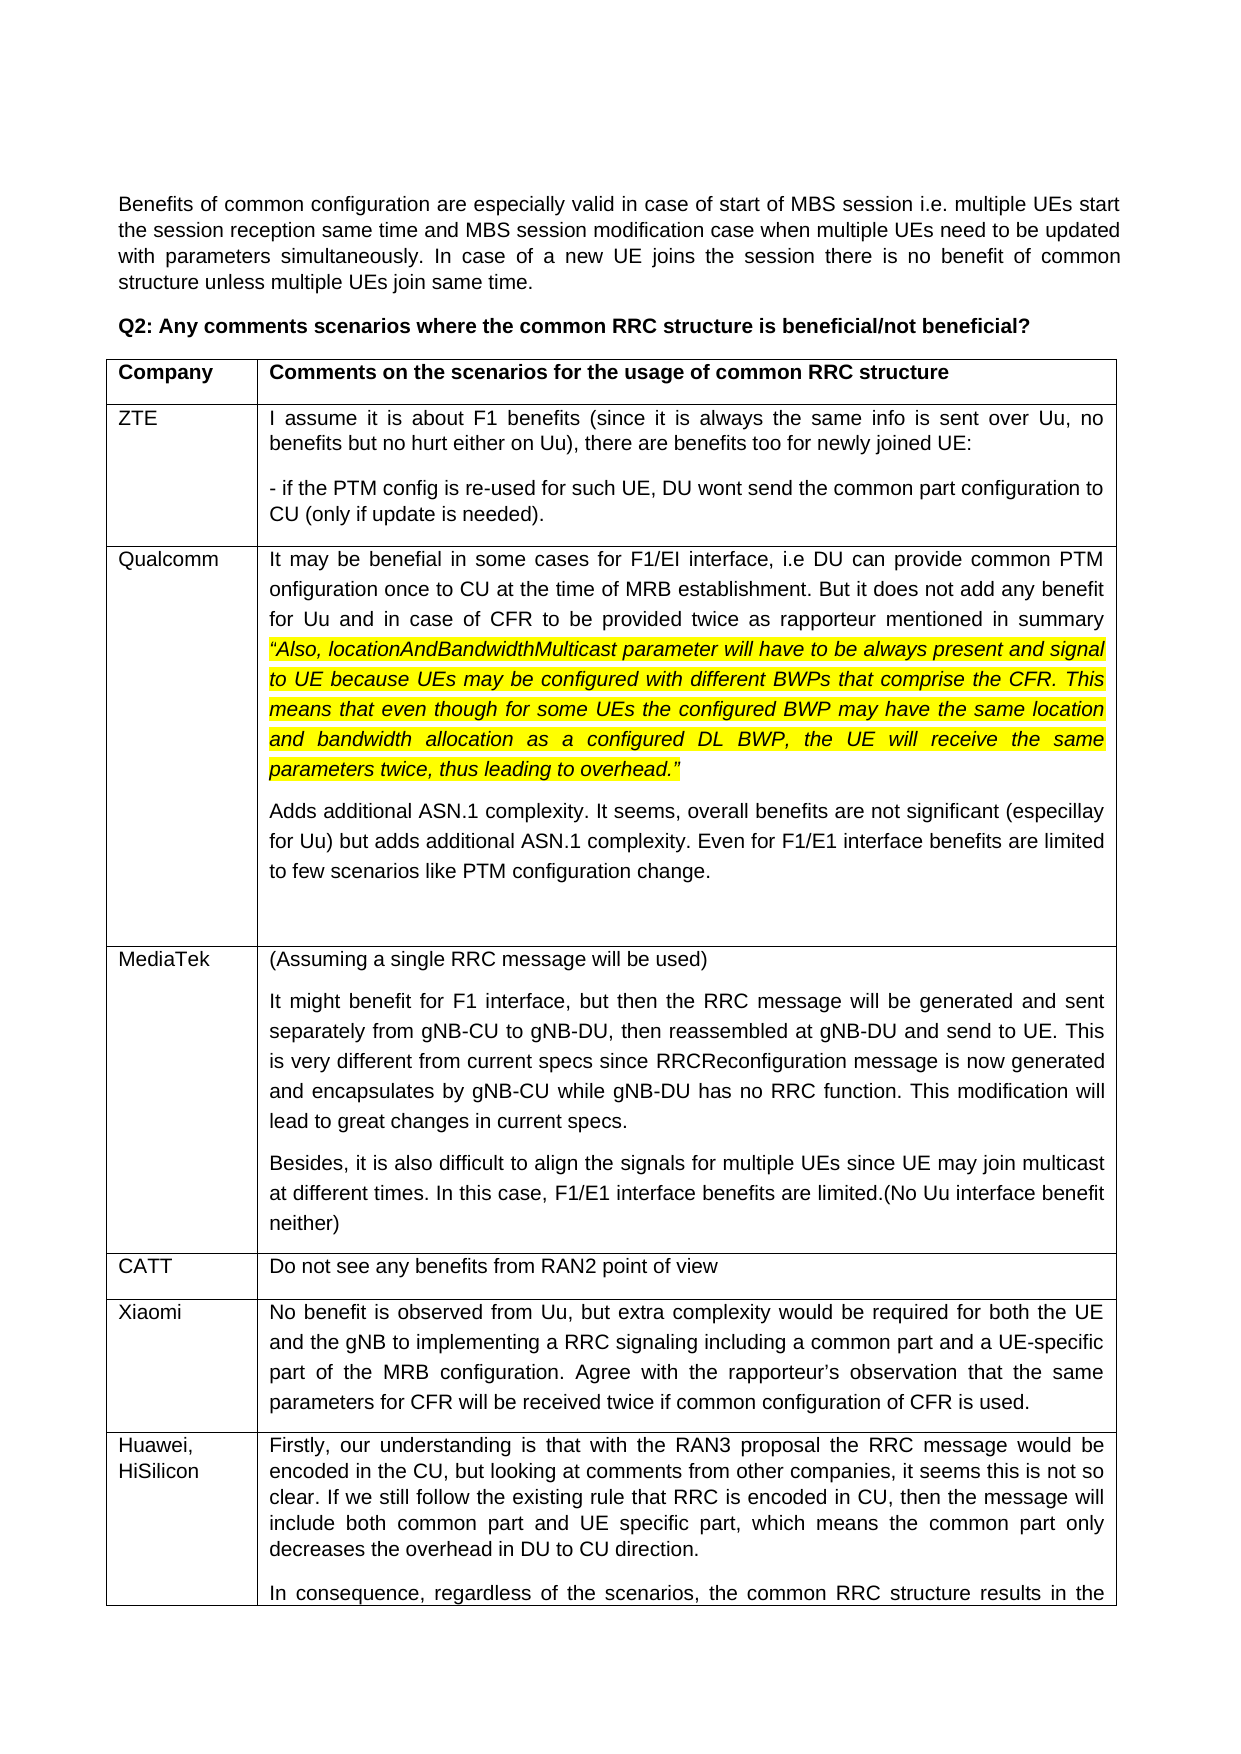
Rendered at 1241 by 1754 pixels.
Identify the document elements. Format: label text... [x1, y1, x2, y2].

table_header Comments on the scenarios for the usage of common RRC structure [258, 360, 1116, 404]
table_cell Huawei, HiSilicon [107, 1433, 257, 1605]
text Q2: Any comments scenarios where the common RRC structure is beneficial/not beneficial? [118, 314, 1122, 338]
table_cell (Assuming a single RRC message will be used) It might benefit for F1 interface, but then the RRC message will be generated and sent separately from gNB-CU to gNB-DU, then reassembled at gNB-DU and send to UE. This is very different from current specs since RRCReconfiguration message is now generated and encapsulates by gNB-CU while gNB-DU has no RRC function. This modification will lead to great changes in current specs. Besides, it is also difficult to align the signals for multiple UEs since UE may join multicast at different times. In this case, F1/E1 interface benefits are limited.(No Uu interface benefit neither) [258, 947, 1116, 1253]
table_cell Xiaomi [107, 1300, 257, 1432]
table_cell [258, 1433, 1116, 1605]
table_cell MediaTek [107, 947, 257, 1253]
table_cell CATT [107, 1254, 257, 1299]
table_cell Qualcomm [107, 547, 257, 946]
text Benefits of common configuration are especially valid in case of start of MBS session i.e. multiple UEs start the session reception same time and MBS session modification case when multiple UEs need to be updated with parameters simultaneously. In case of a new UE joins the session there is no benefit of common structure unless multiple UEs join same time. [118, 192, 1122, 293]
table_header Company [107, 360, 257, 404]
table_cell I assume it is about F1 benefits (since it is always the same info is sent over Uu, no benefits but no hurt either on Uu), there are benefits too for newly joined UE: - if the PTM config is re-used for such UE, DU wont send the common part configuration to CU (only if update is needed). [258, 405, 1116, 546]
table_cell Do not see any benefits from RAN2 point of view [258, 1254, 1116, 1299]
table_cell ZTE [107, 405, 257, 546]
table_cell No benefit is observed from Uu, but extra complexity would be required for both the UE and the gNB to implementing a RRC signaling including a common part and a UE-specific part of the MRB configuration. Agree with the rapporteur’s observation that the same parameters for CFR will be received twice if common configuration of CFR is used. [258, 1300, 1116, 1432]
table_cell It may be benefial in some cases for F1/EI interface, i.e DU can provide common PTM onfiguration once to CU at the time of MRB establishment. But it does not add any benefit for Uu and in case of CFR to be provided twice as rapporteur mentioned in summary “Also, locationAndBandwidthMulticast parameter will have to be always present and signal to UE because UEs may be configured with different BWPs that comprise the CFR. This means that even though for some UEs the configured BWP may have the same location and bandwidth allocation as a configured DL BWP, the UE will receive the same parameters twice, thus leading to overhead.” Adds additional ASN.1 complexity. It seems, overall benefits are not significant (especillay for Uu) but adds additional ASN.1 complexity. Even for F1/E1 interface benefits are limited to few scenarios like PTM configuration change. [258, 547, 1116, 946]
